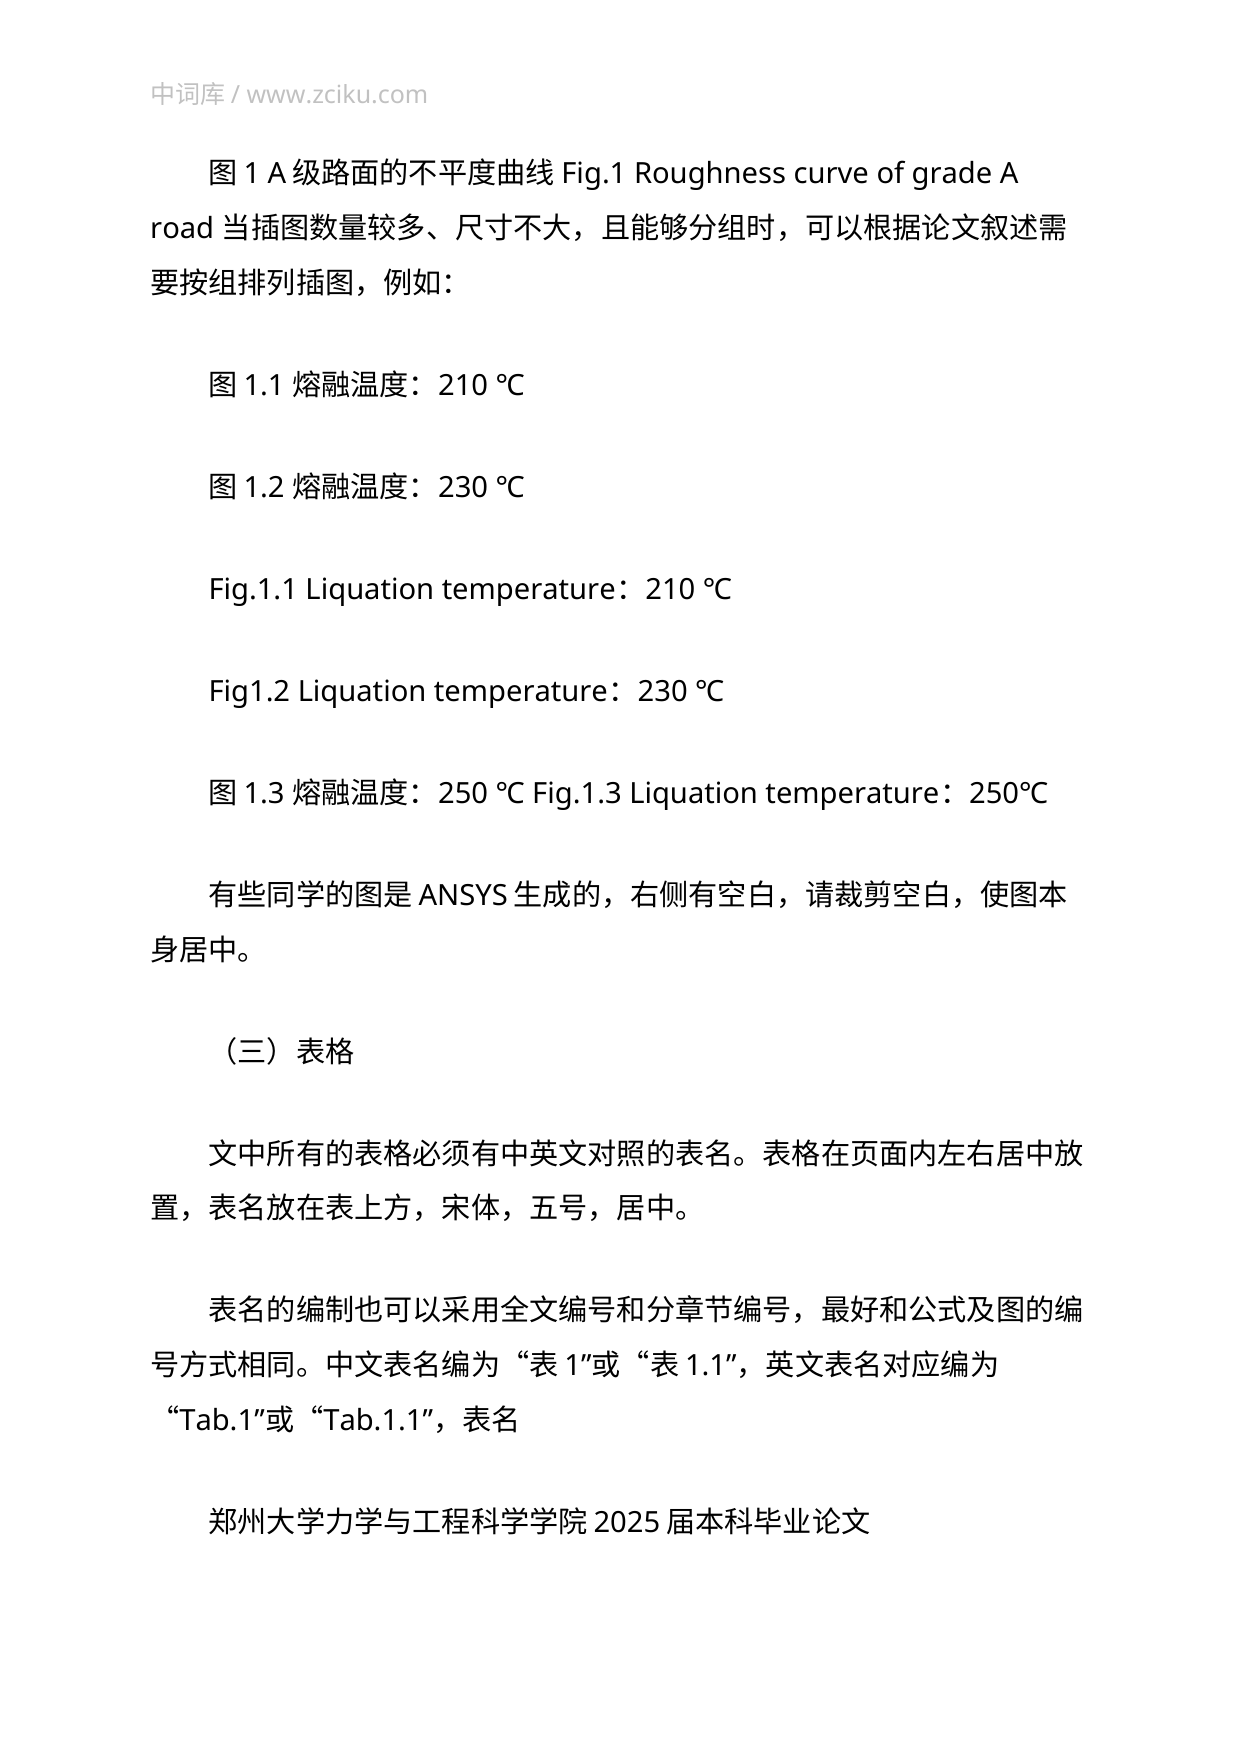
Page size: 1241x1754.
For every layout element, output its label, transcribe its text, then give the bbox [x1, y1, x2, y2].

text 表名的编制也可以采用全文编号和分章节编号，最好和公式及图的编号方式相同。中文表名编为“表1”或“表1.1”，英文表名对应编为“Tab.1”或“Tab.1.1”，表名 [150, 1287, 1090, 1439]
text 图1.1 熔融温度：210 ℃ [150, 362, 1090, 404]
text （三）表格 [150, 1028, 1090, 1071]
text 郑州大学力学与工程科学学院2025届本科毕业论文 [150, 1499, 1090, 1541]
text Fig.1.1 Liquation temperature：210 ℃ [150, 566, 1090, 608]
text 文中所有的表格必须有中英文对照的表名。表格在页面内左右居中放置，表名放在表上方，宋体，五号，居中。 [150, 1130, 1090, 1227]
text 图1.3 熔融温度：250 ℃ Fig.1.3 Liquation temperature：250℃ [150, 770, 1090, 812]
text Fig1.2 Liquation temperature：230 ℃ [150, 668, 1090, 710]
text 图1 A级路面的不平度曲线 Fig.1 Roughness curve of grade A road 当插图数量较多、尺寸不大，且能够分组时，可以根据论文叙述需要按组排列插图，例如： [150, 150, 1090, 302]
text 有些同学的图是ANSYS生成的，右侧有空白，请裁剪空白，使图本身居中。 [150, 872, 1090, 969]
text 图1.2 熔融温度：230 ℃ [150, 464, 1090, 506]
